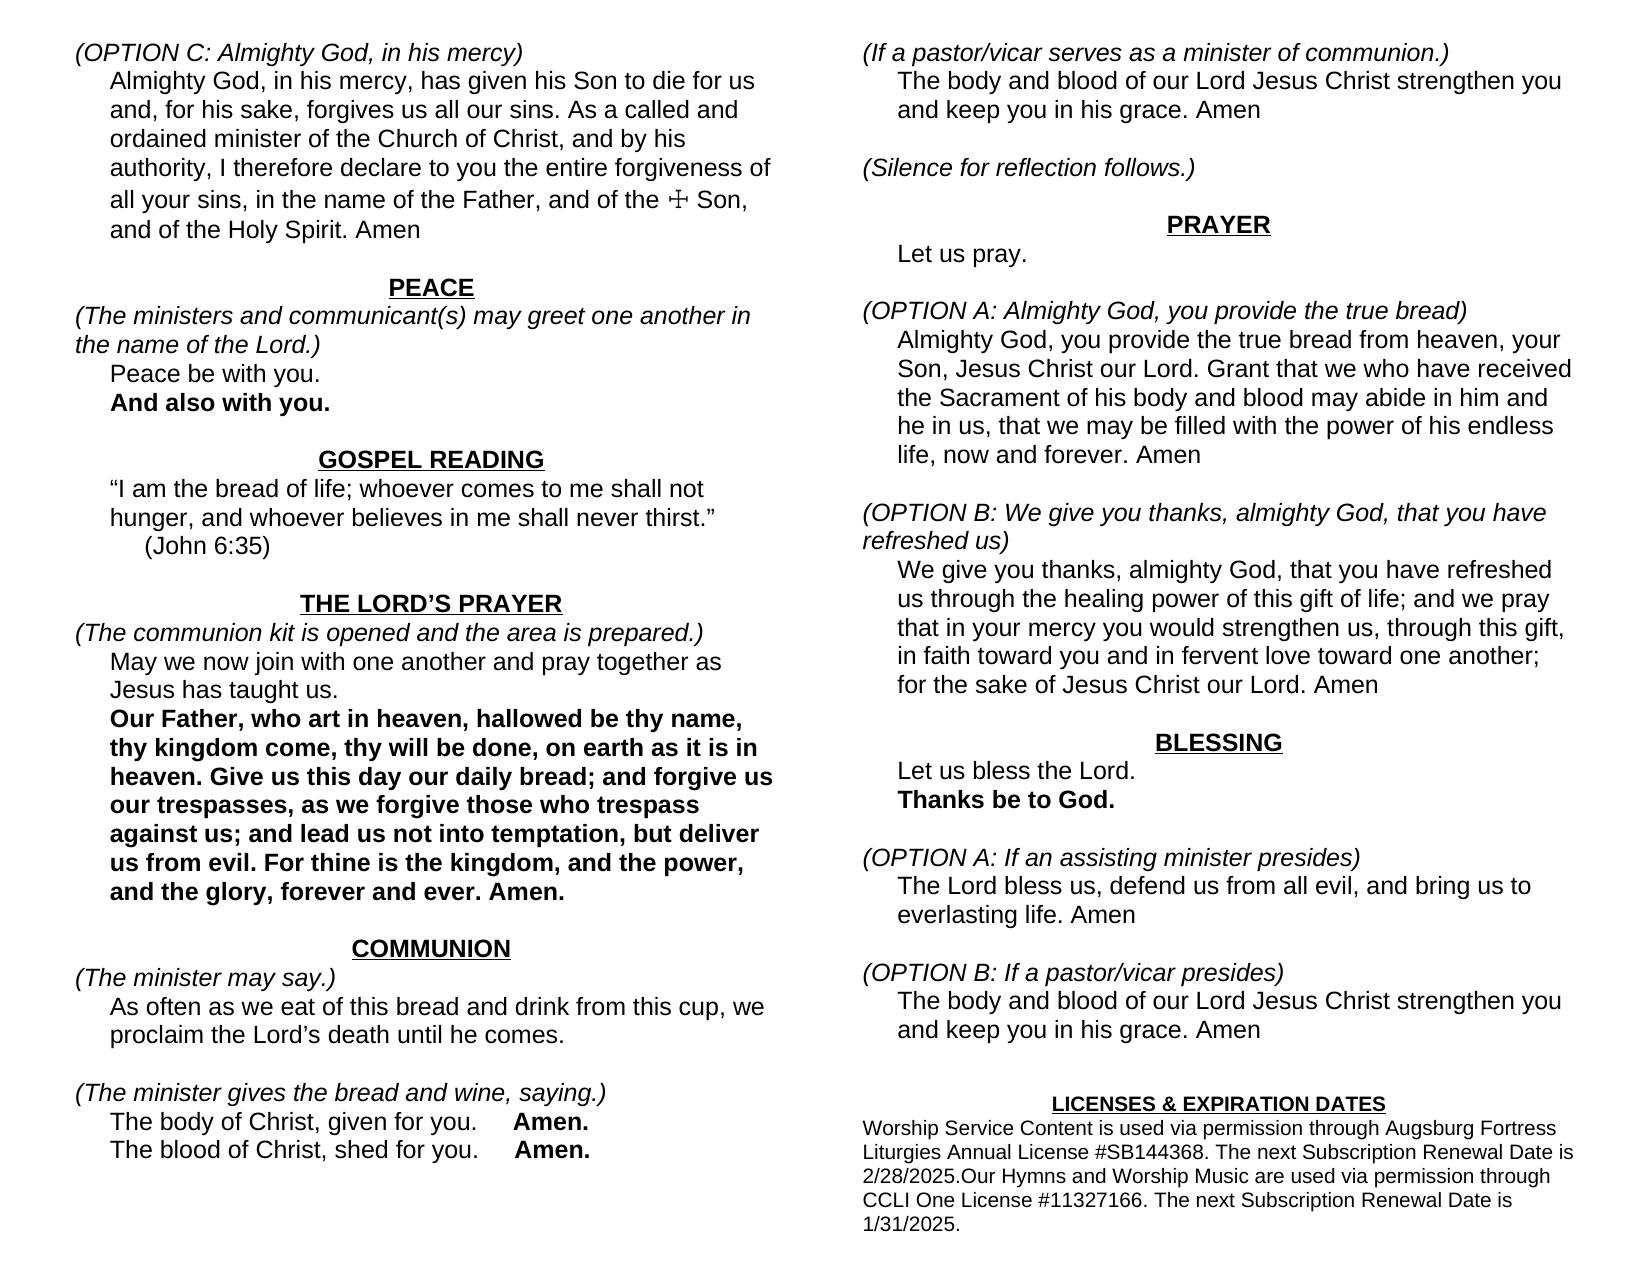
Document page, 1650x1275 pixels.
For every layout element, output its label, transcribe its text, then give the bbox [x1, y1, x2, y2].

text in faith toward you and in fervent love toward one another; [862, 641, 1575, 670]
text GOSPEL READING [75, 445, 787, 474]
text COMMUNION [75, 934, 787, 963]
text the Sacrament of his body and blood may abide in him and [862, 382, 1575, 411]
text proclaim the Lord’s death until he comes. [75, 1020, 787, 1049]
text against us; and lead us not into temptation, but deliver [75, 819, 787, 848]
text (If a pastor/vicar serves as a minister of communion.) [862, 37, 1575, 66]
text (OPTION B: We give you thanks, almighty God, that you have refreshed us) [862, 497, 1575, 555]
text us from evil. For thine is the kingdom, and the power, [75, 848, 787, 877]
text us through the healing power of this gift of life; and we pray [862, 584, 1575, 612]
text PEACE [75, 273, 787, 302]
text Worship Service Content is used via permission through Augsburg Fortress Liturgies Annual License #SB144368. The next Subscription Renewal Date is 2/28/2025.Our Hymns and Worship Music are used via permission through CCLI One License #11327166. The next Subscription Renewal Date is 1/31/2025. [862, 1116, 1575, 1235]
text (OPTION A: If an assisting minister presides) [862, 842, 1575, 871]
text Peace be with you. [75, 359, 787, 388]
text Let us pray. [862, 239, 1575, 267]
text and keep you in his grace. Amen [862, 95, 1575, 124]
text thy kingdom come, thy will be done, on earth as it is in [75, 733, 787, 762]
text and the glory, forever and ever. Amen. [75, 877, 787, 905]
text Almighty God, you provide the true bread from heaven, your [862, 325, 1575, 354]
text Almighty God, in his mercy, has given his Son to die for us [75, 66, 787, 95]
text all your sins, in the name of the Father, and of the ☩ Son, [75, 181, 787, 215]
text (OPTION B: If a pastor/vicar presides) [862, 957, 1575, 986]
text The Lord bless us, defend us from all evil, and bring us to [862, 871, 1575, 900]
text Thanks be to God. [862, 785, 1575, 814]
text life, now and forever. Amen [862, 440, 1575, 469]
text everlasting life. Amen [862, 900, 1575, 929]
text (Silence for reflection follows.) [862, 152, 1575, 181]
text Let us bless the Lord. [862, 756, 1575, 785]
text our trespasses, as we forgive those who trespass [75, 790, 787, 819]
text for the sake of Jesus Christ our Lord. Amen [862, 670, 1575, 699]
text (OPTION C: Almighty God, in his mercy) [75, 37, 787, 66]
text THE LORD’S PRAYER [75, 589, 787, 618]
text Our Father, who art in heaven, hallowed be thy name, [75, 704, 787, 733]
text and of the Holy Spirit. Amen [75, 215, 787, 244]
text that in your mercy you would strengthen us, through this gift, [862, 612, 1575, 641]
text The body and blood of our Lord Jesus Christ strengthen you [862, 986, 1575, 1015]
text Jesus has taught us. [75, 675, 787, 704]
text authority, I therefore declare to you the entire forgiveness of [75, 152, 787, 181]
text (The minister may say.) [75, 963, 787, 992]
text and keep you in his grace. Amen [862, 1015, 1575, 1044]
text “I am the bread of life; whoever comes to me shall not [75, 474, 787, 503]
text (The minister gives the bread and wine, saying.) [75, 1078, 787, 1107]
text The body of Christ, given for you. Amen. [75, 1107, 787, 1135]
text heaven. Give us this day our daily bread; and forgive us [75, 762, 787, 790]
text May we now join with one another and pray together as [75, 647, 787, 675]
text And also with you. [75, 388, 787, 417]
text The body and blood of our Lord Jesus Christ strengthen you [862, 66, 1575, 95]
text and, for his sake, forgives us all our sins. As a called and [75, 95, 787, 124]
text ordained minister of the Church of Christ, and by his [75, 124, 787, 152]
text The blood of Christ, shed for you. Amen. [75, 1135, 787, 1164]
text he in us, that we may be filled with the power of his endless [862, 411, 1575, 440]
text PRAYER [862, 210, 1575, 239]
text As often as we eat of this bread and drink from this cup, we [75, 992, 787, 1020]
text LICENSES & EXPIRATION DATES [862, 1092, 1575, 1116]
text Son, Jesus Christ our Lord. Grant that we who have received [862, 354, 1575, 382]
text We give you thanks, almighty God, that you have refreshed [862, 555, 1575, 584]
text (OPTION A: Almighty God, you provide the true bread) [862, 296, 1575, 325]
text BLESSING [862, 727, 1575, 756]
text (The communion kit is opened and the area is prepared.) [75, 618, 787, 647]
text (John 6:35) [75, 532, 787, 560]
text (The ministers and communicant(s) may greet one another in the name of the Lord.) [75, 302, 787, 359]
text hunger, and whoever believes in me shall never thirst.” [75, 503, 787, 532]
